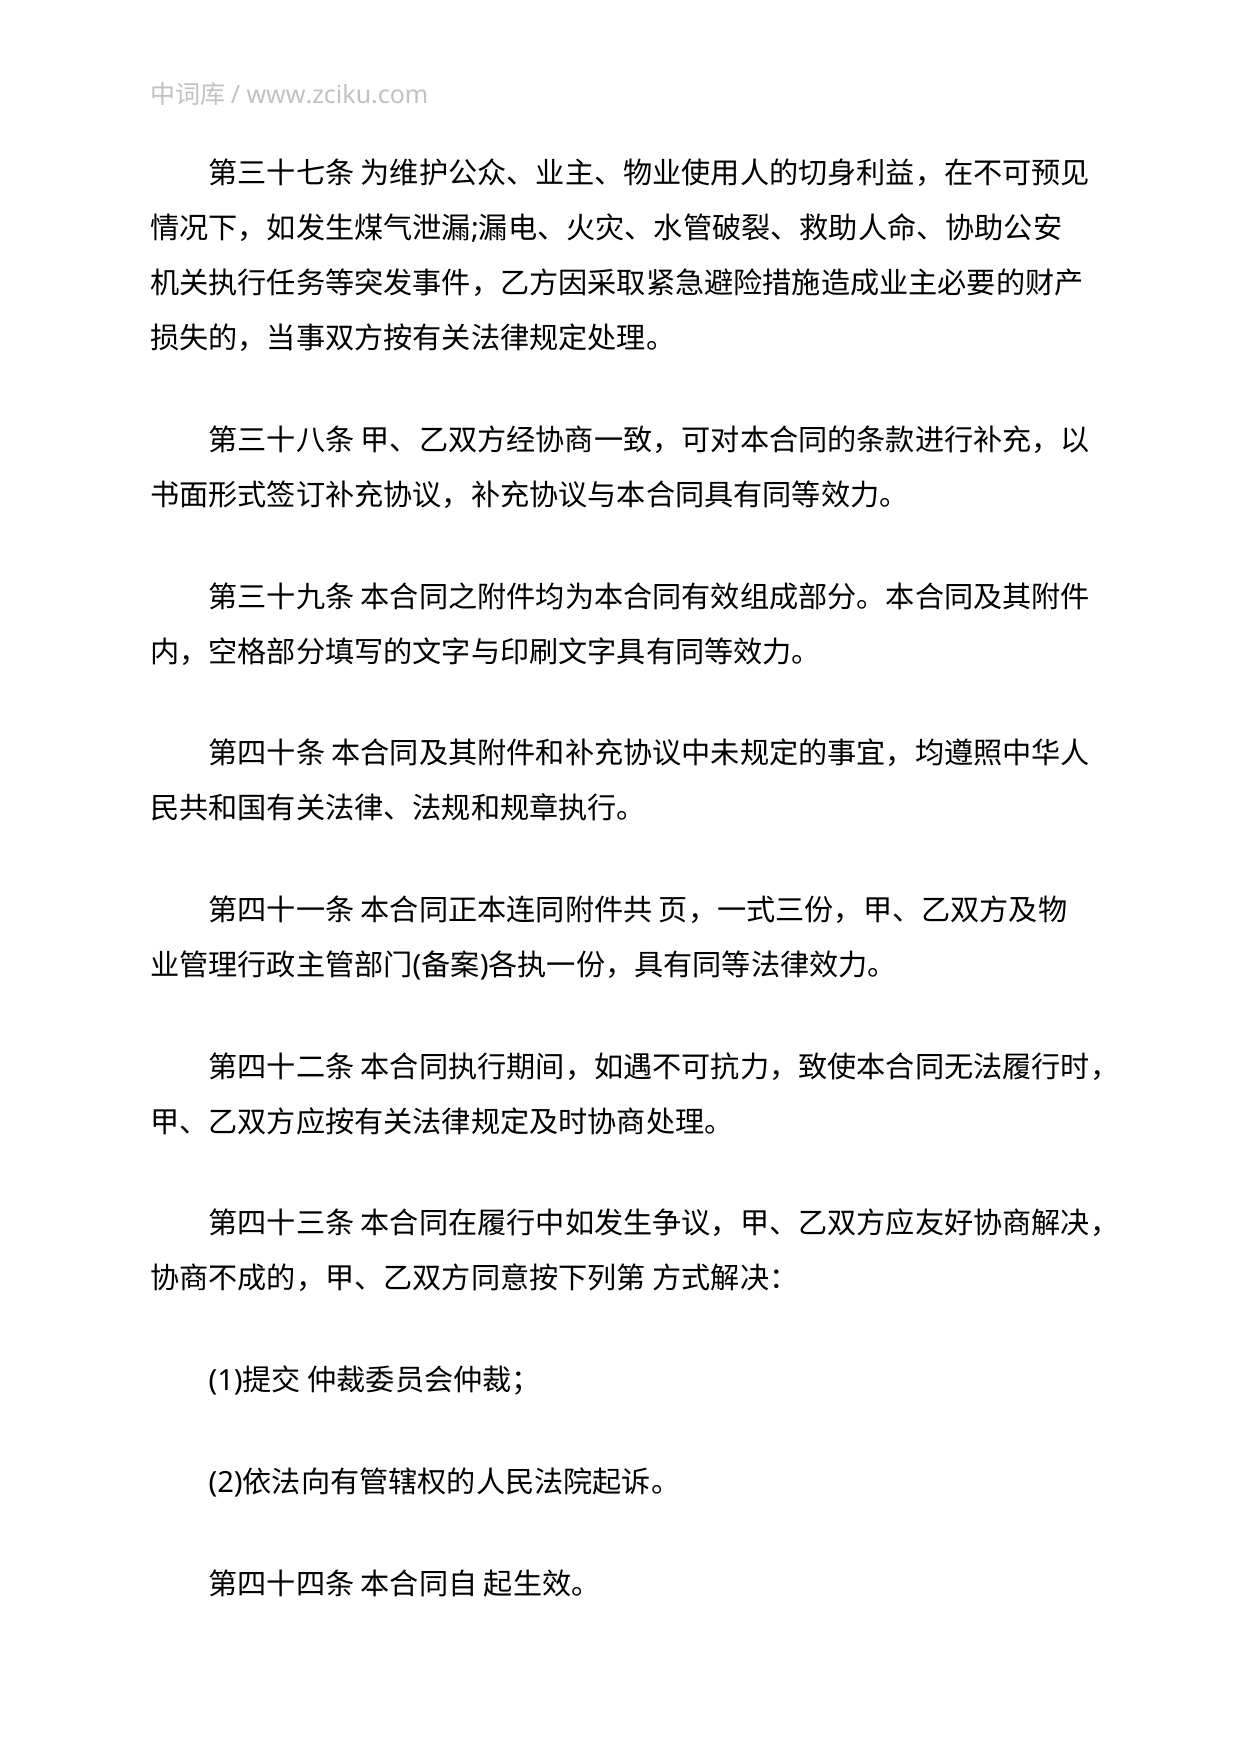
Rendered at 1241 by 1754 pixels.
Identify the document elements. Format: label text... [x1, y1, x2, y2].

text 第四十二条 本合同执行期间，如遇不可抗力，致使本合同无法履行时，甲、乙双方应按有关法律规定及时协商处理。 [150, 1043, 1090, 1141]
text 第四十四条 本合同自 起生效。 [150, 1561, 1090, 1603]
text 第三十八条 甲、乙双方经协商一致，可对本合同的条款进行补充，以书面形式签订补充协议，补充协议与本合同具有同等效力。 [150, 417, 1090, 514]
text (1)提交 仲裁委员会仲裁； [150, 1357, 1090, 1399]
text 第三十七条 为维护公众、业主、物业使用人的切身利益，在不可预见情况下，如发生煤气泄漏;漏电、火灾、水管破裂、救助人命、协助公安机关执行任务等突发事件，乙方因采取紧急避险措施造成业主必要的财产损失的，当事双方按有关法律规定处理。 [150, 150, 1090, 357]
text 第四十一条 本合同正本连同附件共 页，一式三份，甲、乙双方及物业管理行政主管部门(备案)各执一份，具有同等法律效力。 [150, 887, 1090, 984]
text 第三十九条 本合同之附件均为本合同有效组成部分。本合同及其附件内，空格部分填写的文字与印刷文字具有同等效力。 [150, 573, 1090, 670]
text 第四十条 本合同及其附件和补充协议中未规定的事宜，均遵照中华人民共和国有关法律、法规和规章执行。 [150, 730, 1090, 827]
text 第四十三条 本合同在履行中如发生争议，甲、乙双方应友好协商解决，协商不成的，甲、乙双方同意按下列第 方式解决： [150, 1200, 1090, 1297]
text (2)依法向有管辖权的人民法院起诉。 [150, 1459, 1090, 1501]
